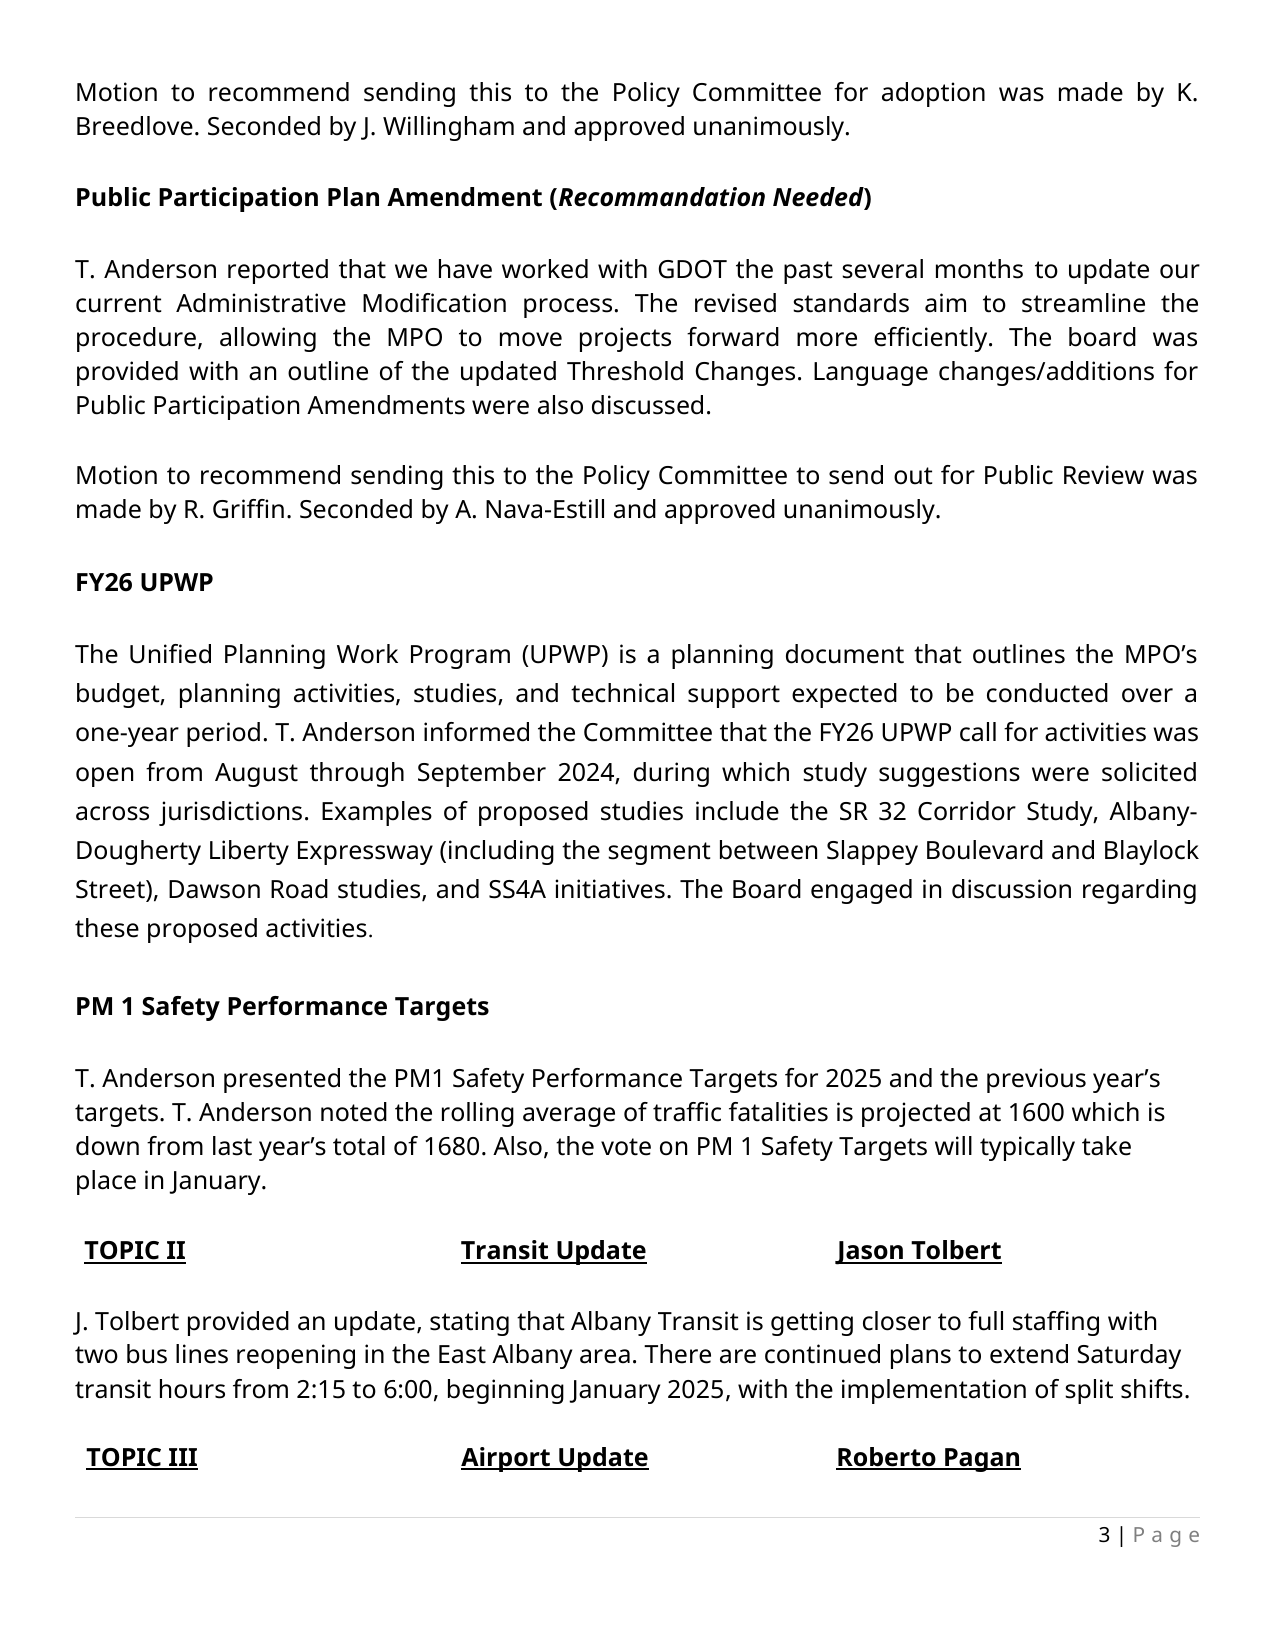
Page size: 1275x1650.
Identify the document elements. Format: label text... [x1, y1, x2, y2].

table_header Airport Update [450, 1439, 825, 1473]
table_header Transit Update [449, 1233, 826, 1269]
table_header Jason Tolbert [826, 1233, 1202, 1269]
text Motion to recommend sending this to the Policy Committee to send out for Public Review was made by R. Griffin. Seconded by A. Nava-Estill and approved unanimously. [75, 458, 1200, 526]
table_header TOPIC II [73, 1233, 449, 1269]
table_header TOPIC III [75, 1439, 450, 1473]
text Motion to recommend sending this to the Policy Committee for adoption was made by K. Breedlove. Seconded by J. Willingham and approved unanimously. [75, 75, 1200, 143]
text T. Anderson presented the PM1 Safety Performance Targets for 2025 and the previous year’s targets. T. Anderson noted the rolling average of traffic fatalities is projected at 1600 which is down from last year’s total of 1680. Also, the vote on PM 1 Safety Targets will typically take place in January. [75, 1061, 1200, 1197]
text T. Anderson reported that we have worked with GDOT the past several months to update our current Administrative Modification process. The revised standards aim to streamline the procedure, allowing the MPO to move projects forward more efficiently. The board was provided with an outline of the updated Threshold Changes. Language changes/additions for Public Participation Amendments were also discussed. [75, 252, 1200, 422]
text J. Tolbert provided an update, stating that Albany Transit is getting closer to full staffing with two bus lines reopening in the East Albany area. There are continued plans to extend Saturday transit hours from 2:15 to 6:00, beginning January 2025, with the implementation of split shifts. [75, 1303, 1200, 1405]
text Public Participation Plan Amendment (Recommandation Needed) [75, 179, 1200, 213]
text The Unified Planning Work Program (UPWP) is a planning document that outlines the MPO’s budget, planning activities, studies, and technical support expected to be conducted over a one-year period. T. Anderson informed the Committee that the FY26 UPWP call for activities was open from August through September 2024, during which study suggestions were solicited across jurisdictions. Examples of proposed studies include the SR 32 Corridor Study, Albany-Dougherty Liberty Expressway (including the segment between Slappey Boulevard and Blaylock Street), Dawson Road studies, and SS4A initiatives. The Board engaged in discussion regarding these proposed activities. [75, 637, 1200, 945]
table_header Roberto Pagan [825, 1439, 1200, 1473]
text FY26 UPWP [75, 564, 1200, 598]
text PM 1 Safety Performance Targets [75, 988, 1200, 1022]
